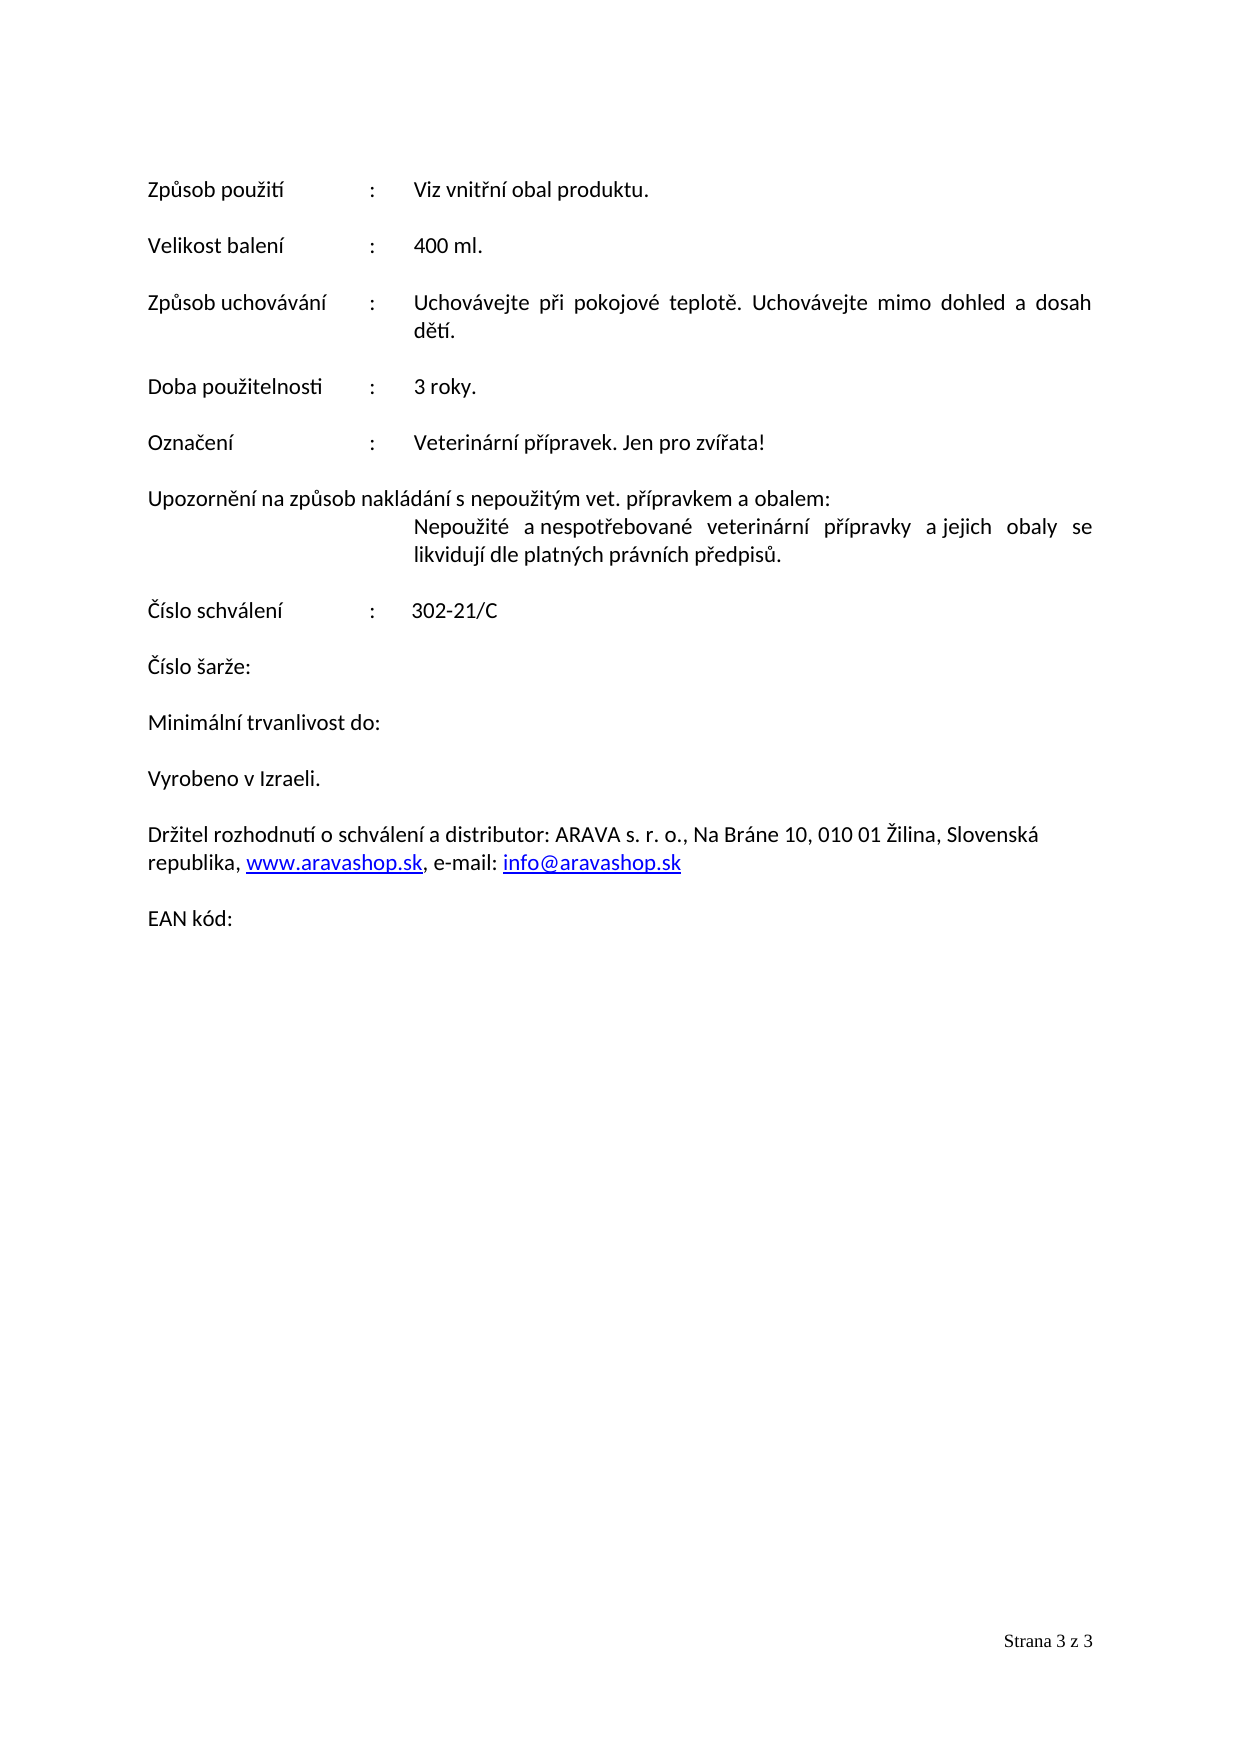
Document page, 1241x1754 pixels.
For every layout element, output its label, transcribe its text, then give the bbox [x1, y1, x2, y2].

text Označení : Veterinární přípravek. Jen pro zvířata! [148, 428, 1093, 456]
text Způsob uchovávání : Uchovávejte při pokojové teplotě. Uchovávejte mimo dohled a dosah dětí. [148, 288, 1093, 344]
text Způsob použití : Viz vnitřní obal produktu. [148, 176, 1093, 204]
text Vyrobeno v Izraeli. [148, 764, 1093, 792]
text Doba použitelnosti : 3 roky. [148, 372, 1093, 400]
text Držitel rozhodnutí o schválení a distributor: ARAVA s. r. o., Na Bráne 10, 010 01 Žilina, Slovenská republika, www.aravashop.sk, e-mail: info@aravashop.sk [148, 820, 1093, 876]
text Velikost balení : 400 ml. [148, 232, 1093, 260]
text EAN kód: [148, 904, 1093, 932]
text Číslo šarže: [148, 652, 1093, 680]
text Nepoužité a nespotřebované veterinární přípravky a jejich obaly se likvidují dle platných právních předpisů. [148, 512, 1093, 568]
text Upozornění na způsob nakládání s nepoužitým vet. přípravkem a obalem: [148, 484, 1093, 512]
text Minimální trvanlivost do: [148, 708, 1093, 736]
text Číslo schválení : 302-21/C [148, 596, 1093, 624]
